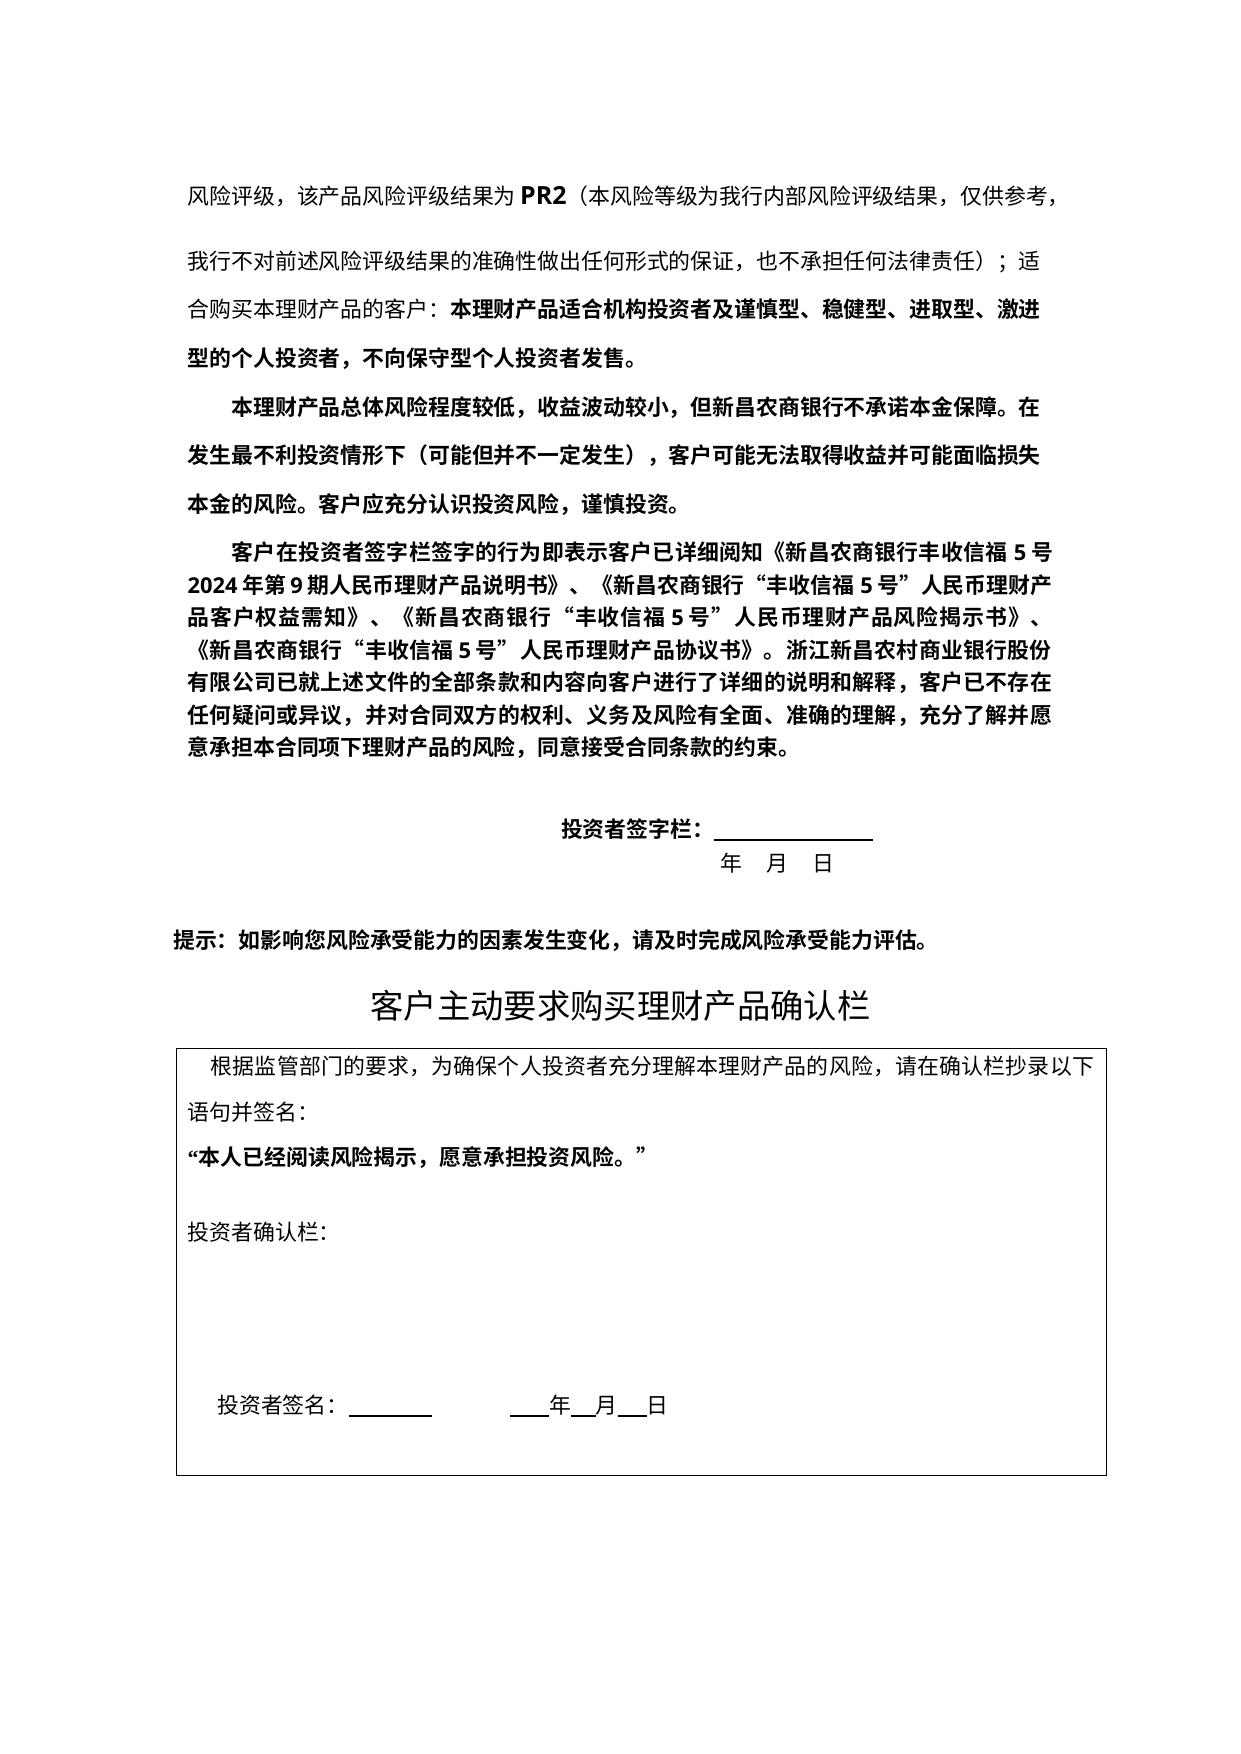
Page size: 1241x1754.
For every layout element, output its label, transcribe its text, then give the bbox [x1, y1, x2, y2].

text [187, 162, 1053, 373]
text 本理财产品总体风险程度较低，收益波动较小，但新昌农商银行不承诺本金保障。在发生最不利投资情形下（可能但并不一定发生），客户可能无法取得收益并可能面临损失本金的风险。客户应充分认识投资风险，谨慎投资。 [187, 389, 1053, 519]
text 年 月 日 [187, 846, 1053, 878]
text 提示：如影响您风险承受能力的因素发生变化，请及时完成风险承受能力评估。 [173, 923, 1053, 955]
text 客户主动要求购买理财产品确认栏 [187, 980, 1053, 1028]
text 投资者签字栏： [187, 804, 1053, 846]
table_header 根据监管部门的要求，为确保个人投资者充分理解本理财产品的风险，请在确认栏抄录以下语句并签名： “本人已经阅读风险揭示，愿意承担投资风险。” 投资者确认栏： 投资者签名： 年 月 日 [177, 1049, 1106, 1475]
text 客户在投资者签字栏签字的行为即表示客户已详细阅知《新昌农商银行丰收信福5号2024年第9期人民币理财产品说明书》、《新昌农商银行“丰收信福5号”人民币理财产品客户权益需知》、《新昌农商银行“丰收信福5号”人民币理财产品风险揭示书》、《新昌农商银行“丰收信福5号”人民币理财产品协议书》。浙江新昌农村商业银行股份有限公司已就上述文件的全部条款和内容向客户进行了详细的说明和解释，客户已不存在任何疑问或异议，并对合同双方的权利、义务及风险有全面、准确的理解，充分了解并愿意承担本合同项下理财产品的风险，同意接受合同条款的约束。 [187, 535, 1053, 762]
